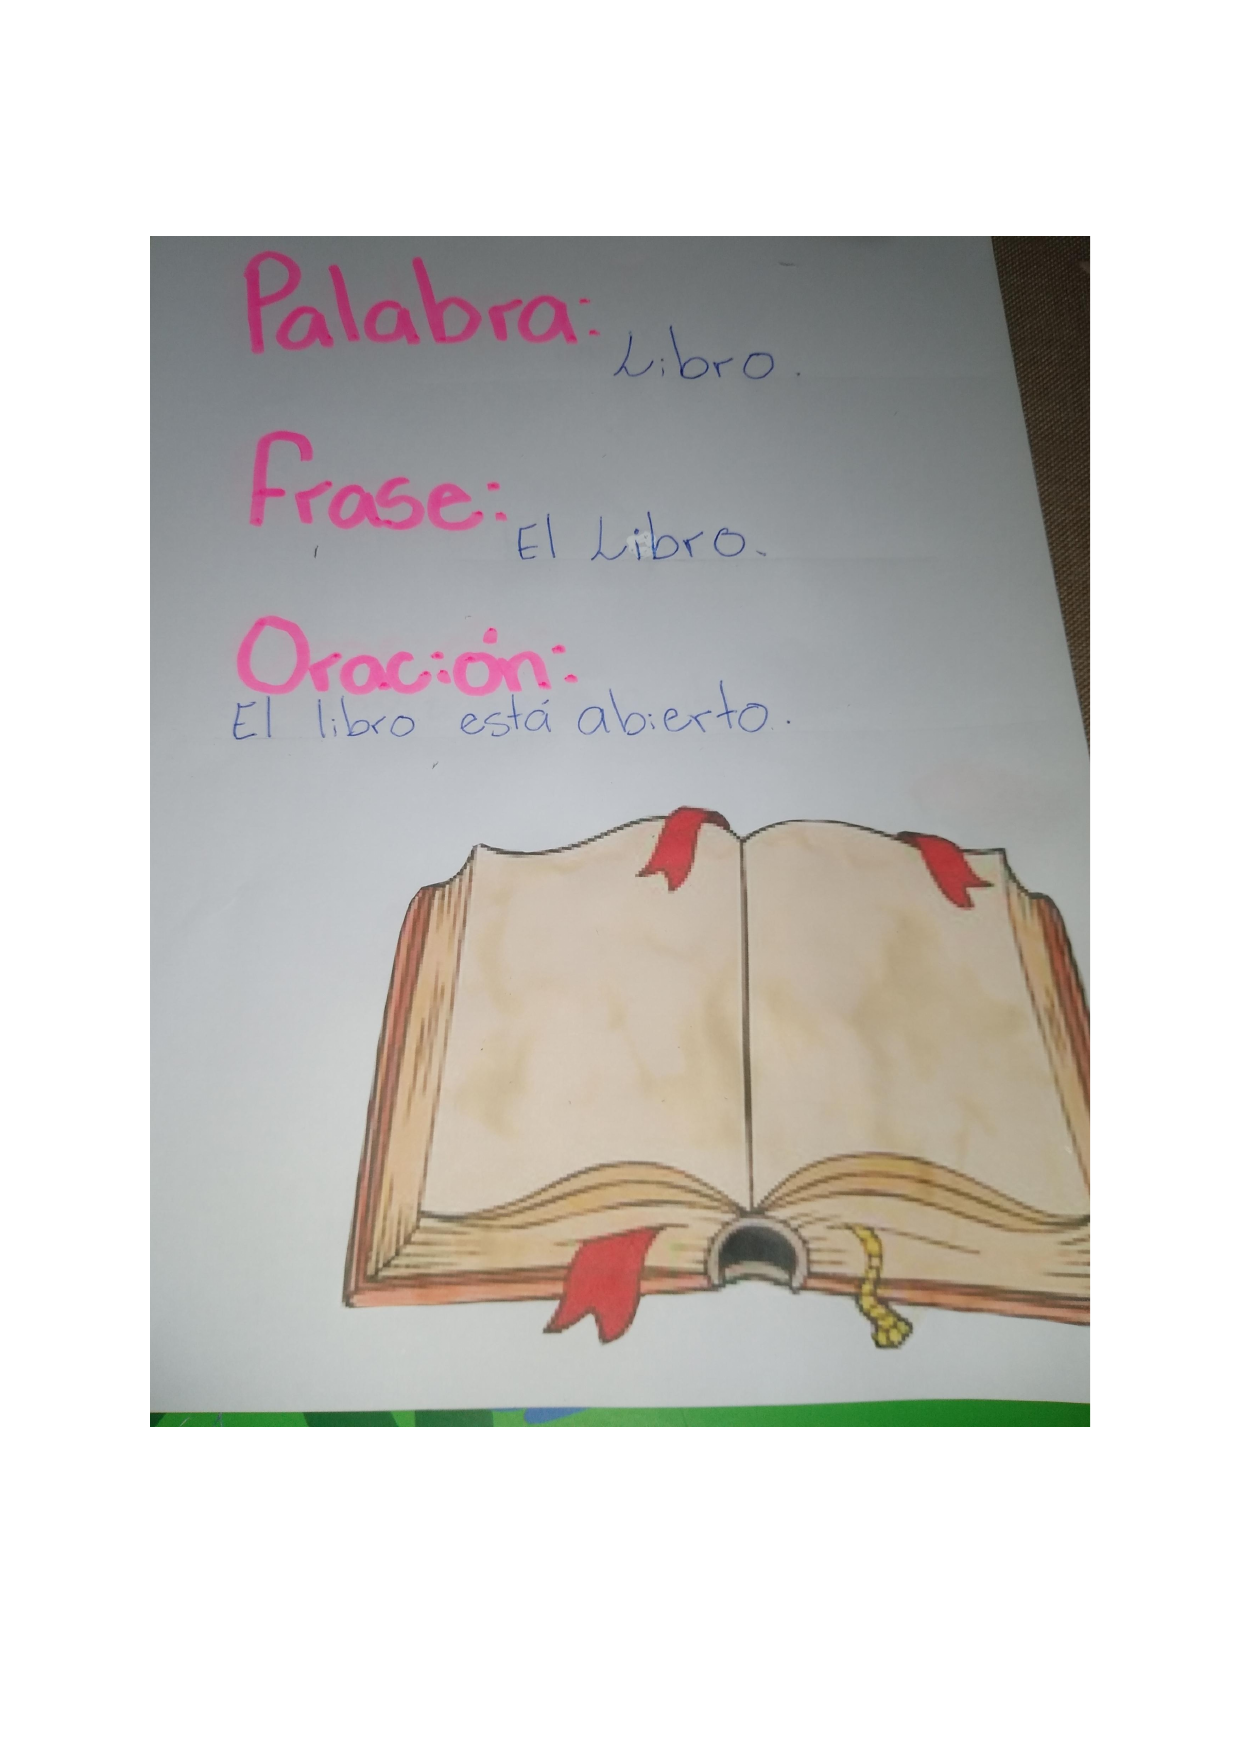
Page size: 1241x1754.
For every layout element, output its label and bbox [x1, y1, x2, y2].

picture [150, 236, 1091, 1427]
